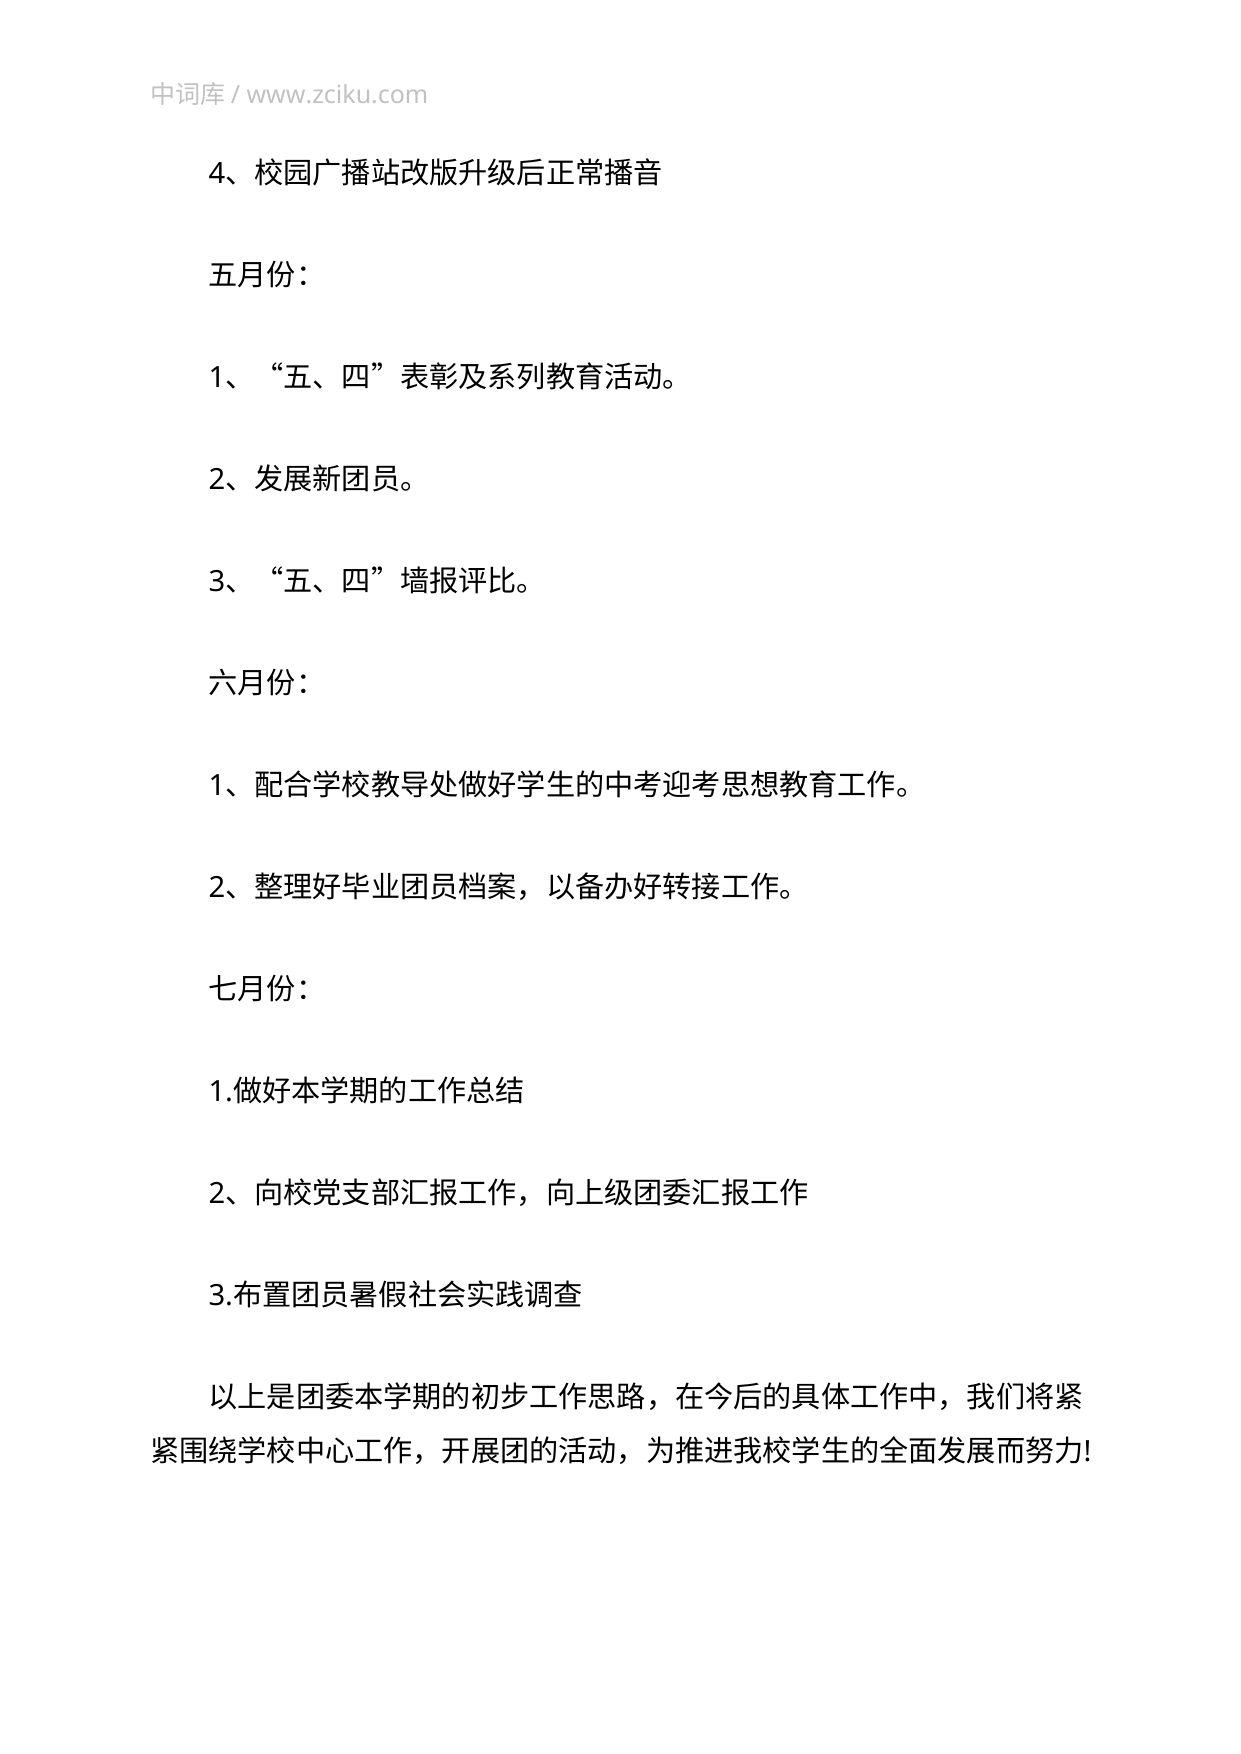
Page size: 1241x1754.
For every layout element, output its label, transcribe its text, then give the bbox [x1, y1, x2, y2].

text 3、“五、四”墙报评比。 [150, 558, 1090, 600]
text 3.布置团员暑假社会实践调查 [150, 1271, 1090, 1313]
text 4、校园广播站改版升级后正常播音 [150, 150, 1090, 192]
text 七月份： [150, 965, 1090, 1008]
text 2、发展新团员。 [150, 456, 1090, 498]
text 1.做好本学期的工作总结 [150, 1067, 1090, 1109]
text 五月份： [150, 252, 1090, 294]
text 六月份： [150, 660, 1090, 702]
text 2、向校党支部汇报工作，向上级团委汇报工作 [150, 1169, 1090, 1212]
text 以上是团委本学期的初步工作思路，在今后的具体工作中，我们将紧紧围绕学校中心工作，开展团的活动，为推进我校学生的全面发展而努力! [150, 1373, 1090, 1470]
text 1、“五、四”表彰及系列教育活动。 [150, 354, 1090, 396]
text 1、配合学校教导处做好学生的中考迎考思想教育工作。 [150, 761, 1090, 804]
text 2、整理好毕业团员档案，以备办好转接工作。 [150, 863, 1090, 906]
